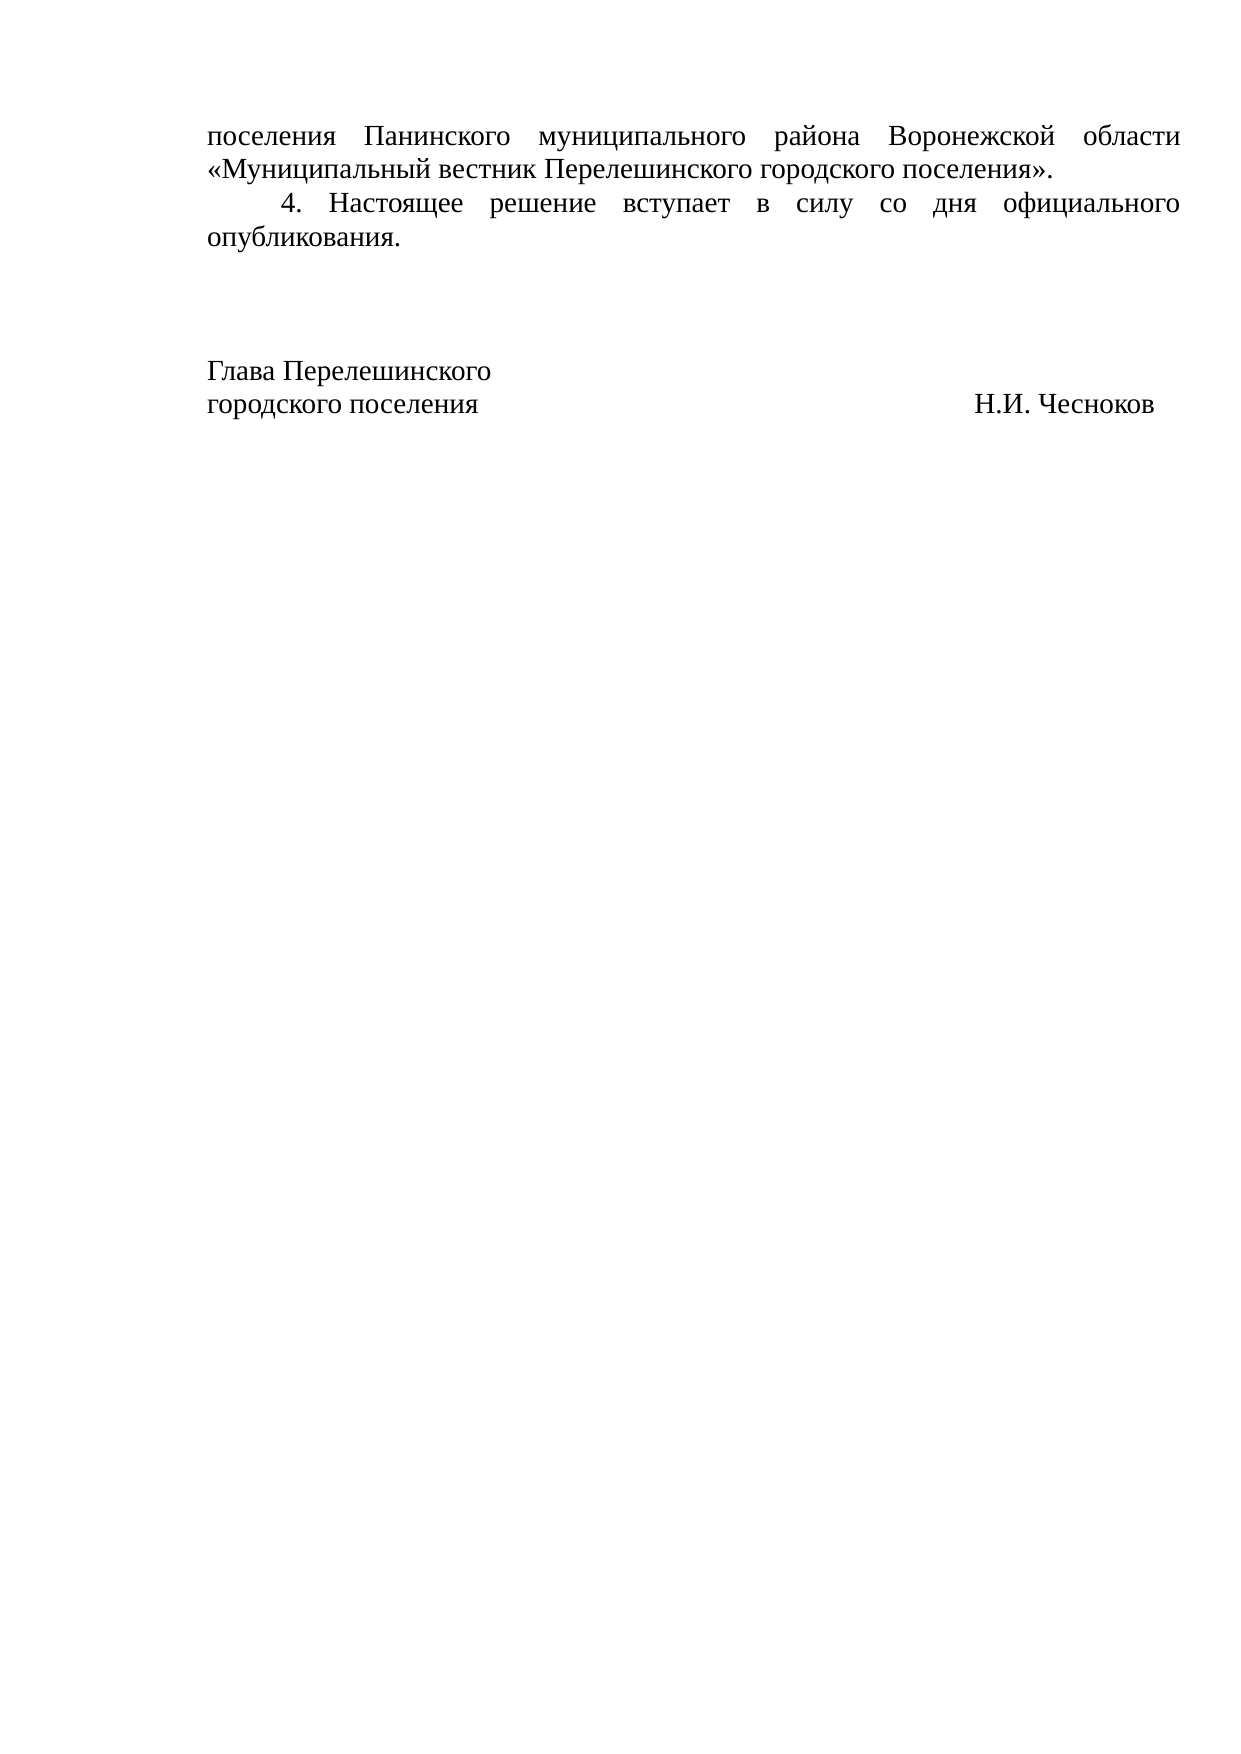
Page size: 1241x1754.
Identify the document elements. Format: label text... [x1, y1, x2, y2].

text городского поселения Н.И. Чесноков [207, 386, 1181, 420]
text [207, 118, 1181, 185]
text 4. Настоящее решение вступает в силу со дня официального опубликования. [207, 185, 1181, 252]
text Глава Перелешинского [207, 353, 1181, 386]
